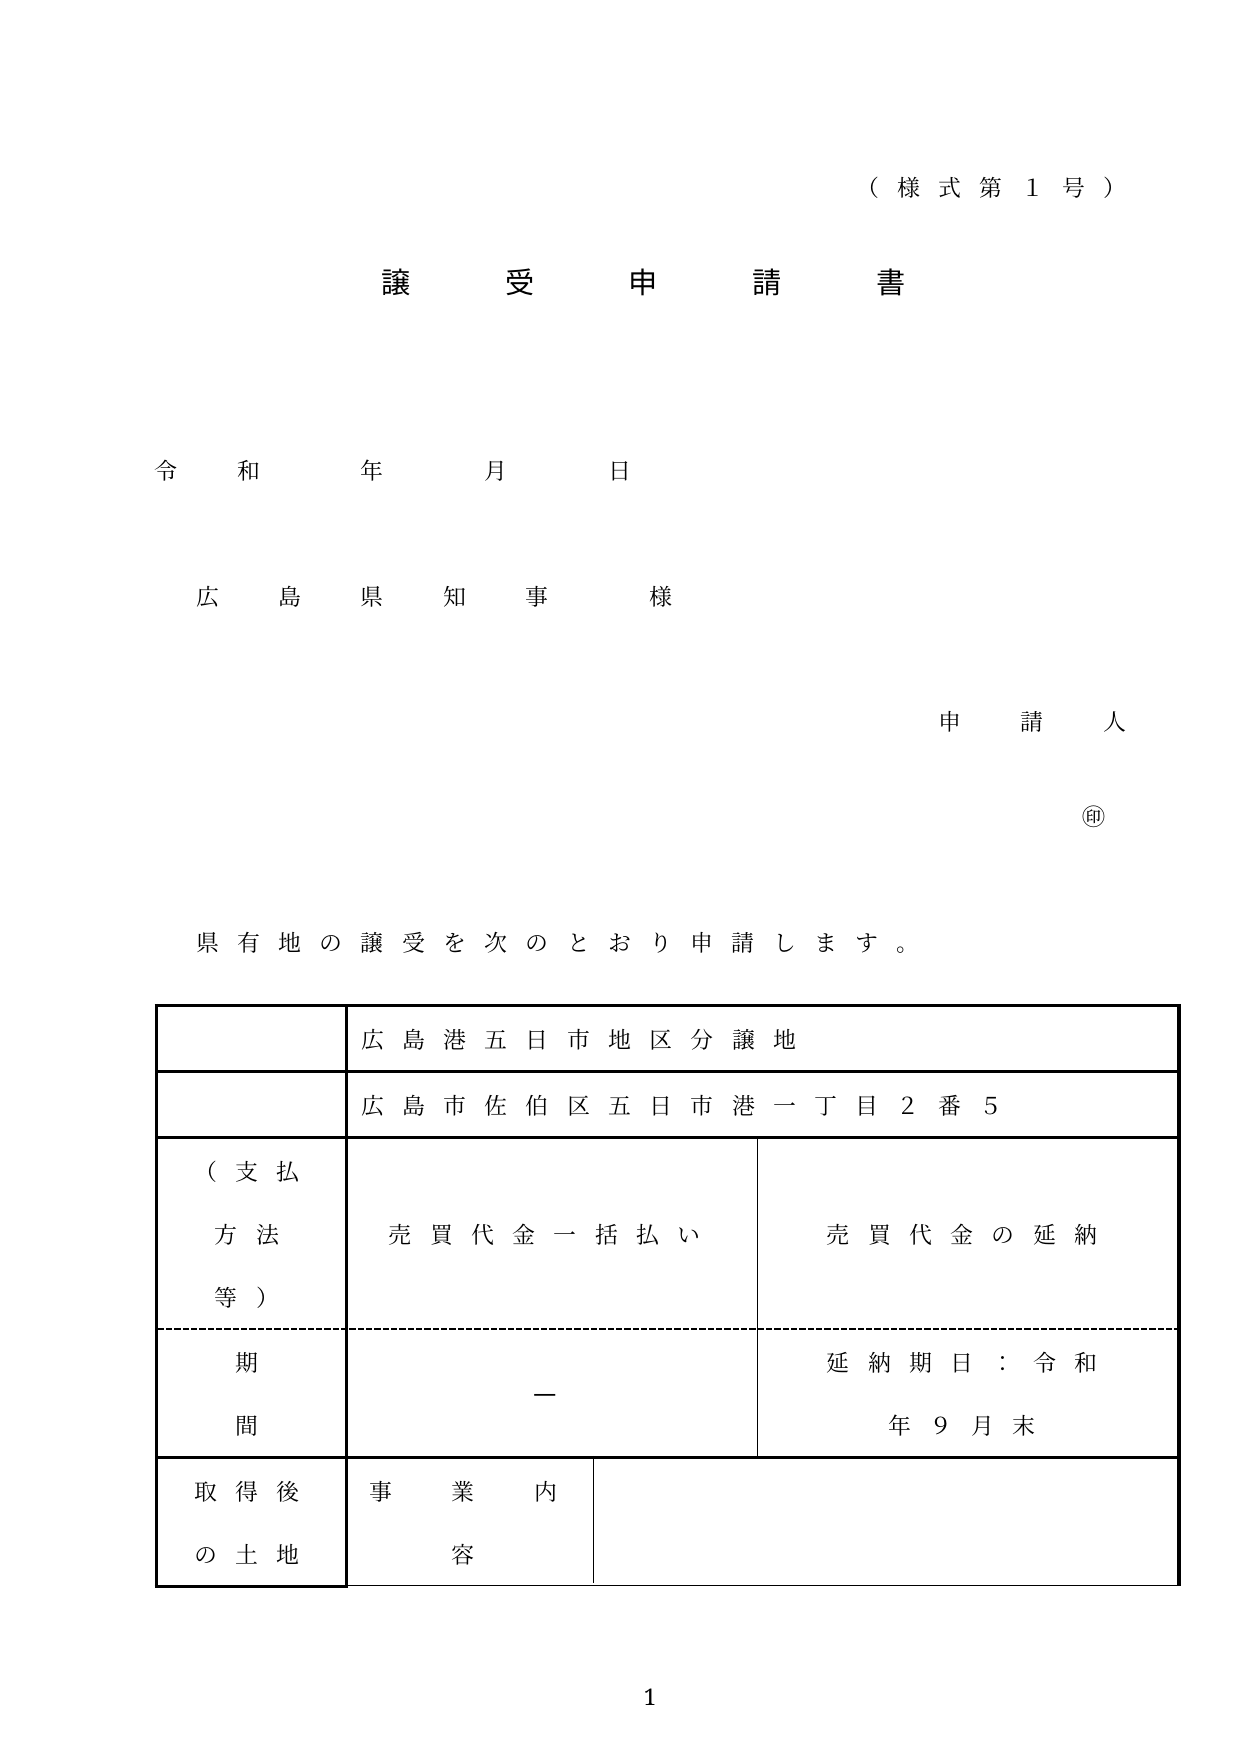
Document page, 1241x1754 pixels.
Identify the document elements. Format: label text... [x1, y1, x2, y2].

table_cell [594, 1459, 1177, 1585]
text 広 島 県 知 事 様 [154, 563, 1144, 626]
table_cell 売買代金一括払い [348, 1139, 757, 1328]
table_cell 取得後の土地 [158, 1459, 345, 1585]
text ㊞ [154, 784, 1124, 847]
text 譲 受 申 請 書 [154, 249, 1144, 312]
text 県有地の譲受を次のとおり申請します。 [154, 909, 1144, 972]
table_cell 広島市佐伯区五日市港一丁目２番５ [348, 1073, 1177, 1136]
table_cell 延納期日：令和 年９月末 [758, 1328, 1177, 1456]
text 申 請 人 [154, 689, 1144, 752]
text （様式第１号） [154, 123, 1144, 217]
table_cell 事 業 内 容 [348, 1459, 594, 1585]
table_header [158, 1007, 345, 1070]
table_cell ― [348, 1328, 757, 1456]
table_cell 売買代金の延納 [758, 1139, 1177, 1328]
table_cell [158, 1073, 345, 1136]
table_header 広島港五日市地区分譲地 [348, 1007, 1177, 1070]
table_cell （支払方法等） [158, 1139, 345, 1328]
table_cell 期 間 [158, 1328, 345, 1456]
text 令 和 年 月 日 [154, 406, 1144, 501]
